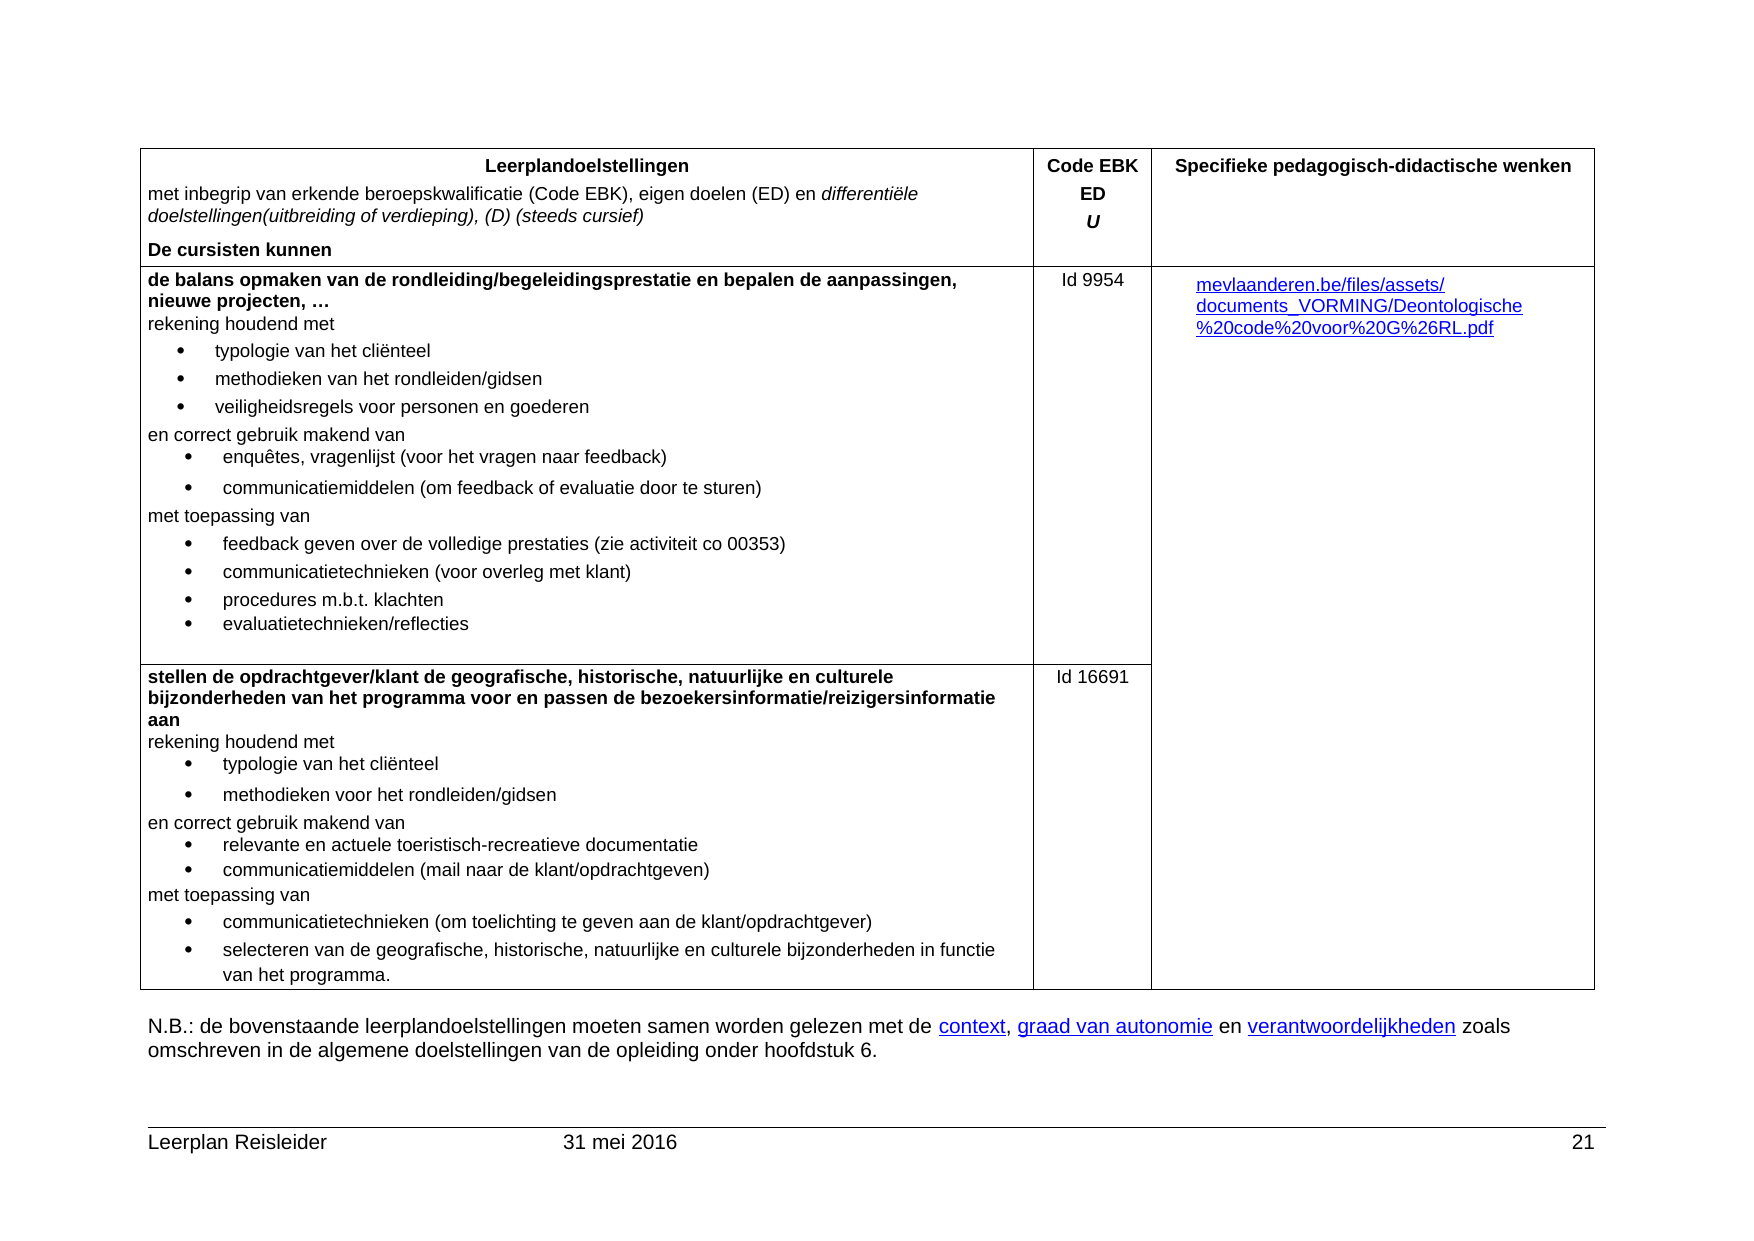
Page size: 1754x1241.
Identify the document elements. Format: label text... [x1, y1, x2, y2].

table_header Code EBK ED U [1034, 149, 1151, 266]
text N.B.: de bovenstaande leerplandoelstellingen moeten samen worden gelezen met de context, graad van autonomie en verantwoordelijkheden zoals omschreven in de algemene doelstellingen van de opleiding onder hoofdstuk 6. [148, 1014, 1606, 1062]
table_cell stellen de opdrachtgever/klant de geografische, historische, natuurlijke en culturele bijzonderheden van het programma voor en passen de bezoekersinformatie/reizigersinformatie aan rekening houdend met typologie van het cliënteel methodieken voor het rondleiden/gidsen en correct gebruik makend van relevante en actuele toeristisch-recreatieve documentatie communicatiemiddelen (mail naar de klant/opdrachtgeven) met toepassing van communicatietechnieken (om toelichting te geven aan de klant/opdrachtgever) selecteren van de geografische, historische, natuurlijke en culturele bijzonderheden in functie van het programma. [141, 665, 1033, 989]
table_header Leerplandoelstellingen met inbegrip van erkende beroepskwalificatie (Code EBK), eigen doelen (ED) en differentiële doelstellingen(uitbreiding of verdieping), (D) (steeds cursief) De cursisten kunnen [141, 149, 1033, 266]
table_cell de balans opmaken van de rondleiding/begeleidingsprestatie en bepalen de aanpassingen, nieuwe projecten, … rekening houdend met typologie van het cliënteel methodieken van het rondleiden/gidsen veiligheidsregels voor personen en goederen en correct gebruik makend van enquêtes, vragenlijst (voor het vragen naar feedback) communicatiemiddelen (om feedback of evaluatie door te sturen) met toepassing van feedback geven over de volledige prestaties (zie activiteit co 00353) communicatietechnieken (voor overleg met klant) procedures m.b.t. klachten evaluatietechnieken/reflecties [141, 267, 1033, 663]
table_cell Id 9954 [1034, 267, 1151, 663]
table_header Specifieke pedagogisch-didactische wenken [1152, 149, 1594, 266]
table_cell Id 16691 [1034, 665, 1151, 989]
